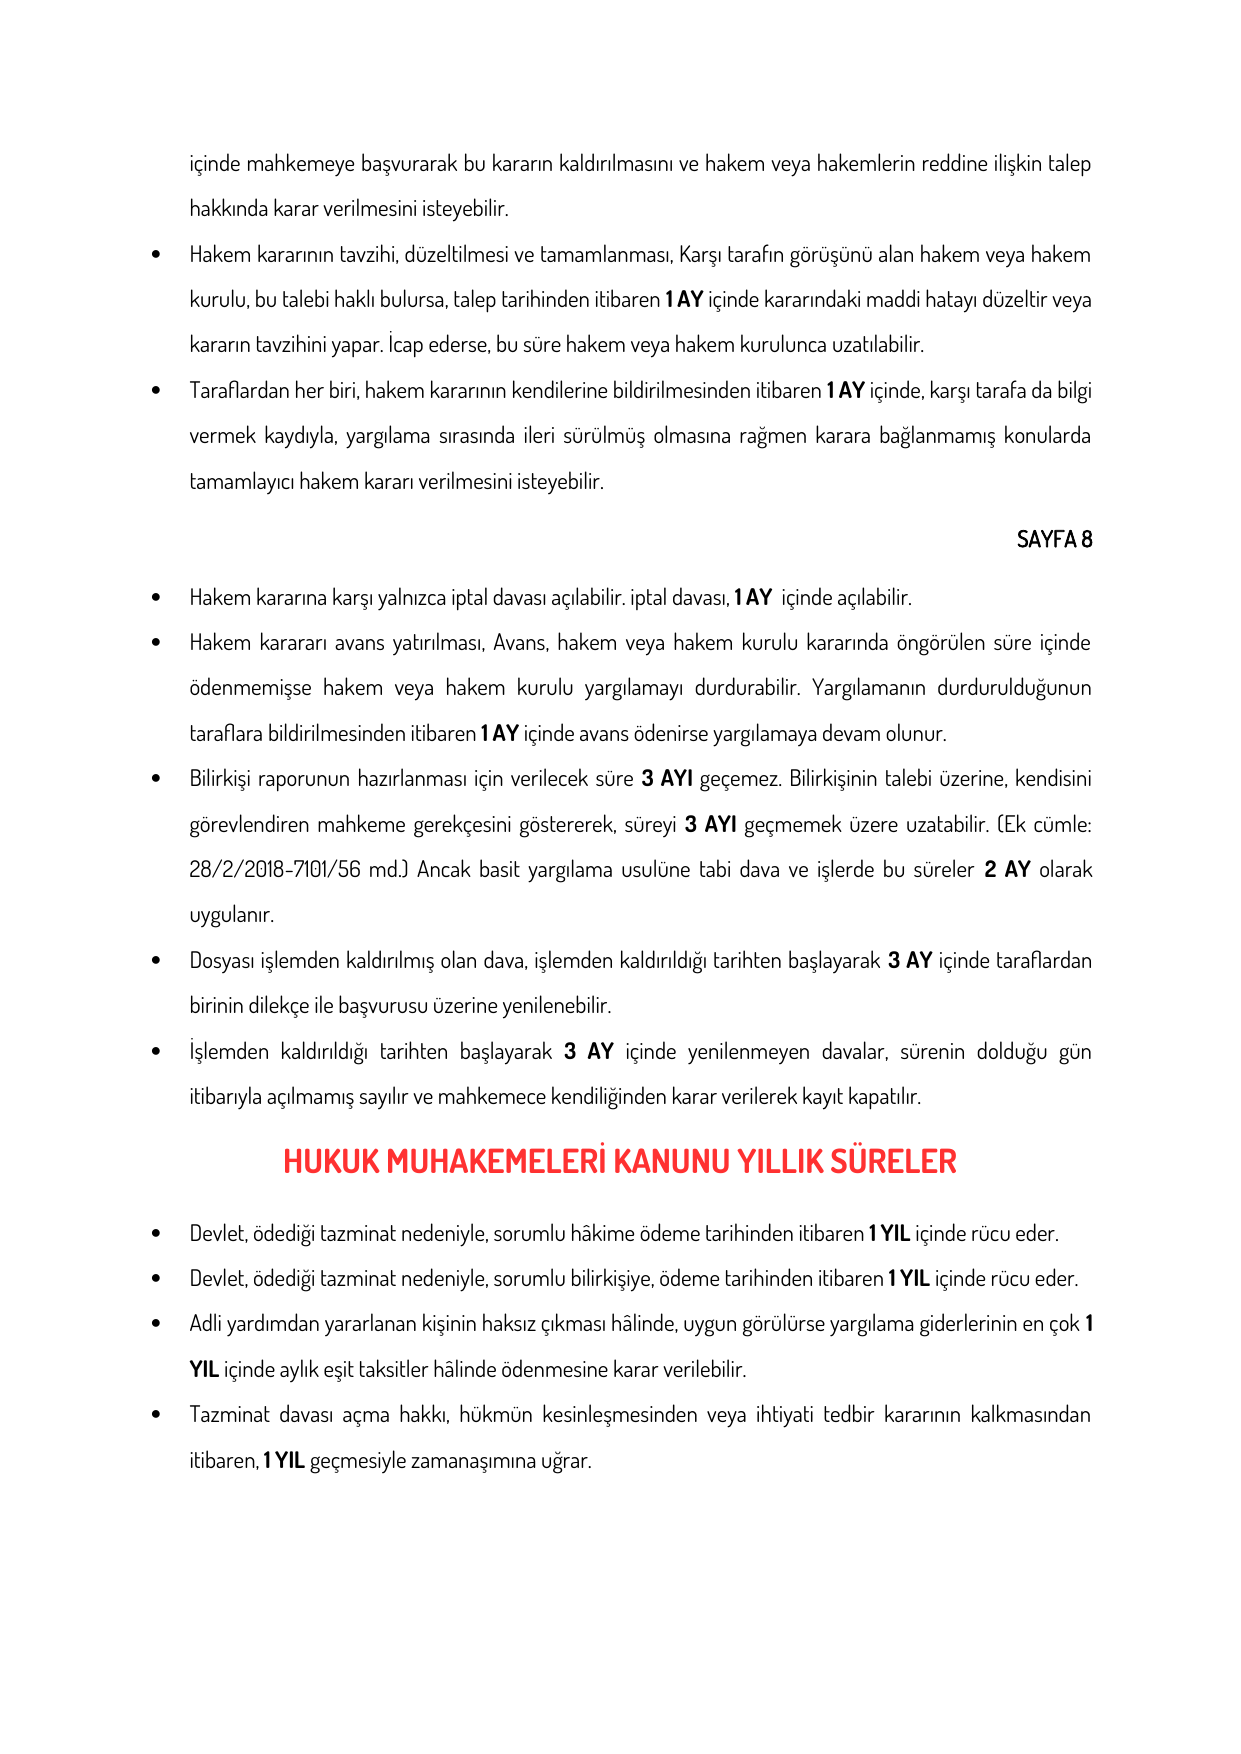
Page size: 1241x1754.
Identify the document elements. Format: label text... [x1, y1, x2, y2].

list İşlemden kaldırıldığı tarihten başlayarak 3 AY içinde yenilenmeyen davalar, sürenin dolduğu gün itibarıyla açılmamış sayılır ve mahkemece kendiliğinden karar verilerek kayıt kapatılır. [152, 1036, 1093, 1110]
list Hakem karararı avans yatırılması, Avans, hakem veya hakem kurulu kararında öngörülen süre içinde ödenmemişse hakem veya hakem kurulu yargılamayı durdurabilir. Yargılamanın durdurulduğunun taraflara bildirilmesinden itibaren 1 AY içinde avans ödenirse yargılamaya devam olunur. [152, 627, 1093, 747]
list SAYFA 8 [189, 523, 1093, 552]
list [152, 148, 1093, 222]
list Devlet, ödediği tazminat nedeniyle, sorumlu bilirkişiye, ödeme tarihinden itibaren 1 YIL içinde rücu eder. [152, 1263, 1093, 1292]
list Dosyası işlemden kaldırılmış olan dava, işlemden kaldırıldığı tarihten başlayarak 3 AY içinde taraflardan birinin dilekçe ile başvurusu üzerine yenilenebilir. [152, 945, 1093, 1019]
list Hakem kararına karşı yalnızca iptal davası açılabilir. iptal davası, 1 AY içinde açılabilir. [152, 581, 1093, 610]
list Bilirkişi raporunun hazırlanması için verilecek süre 3 AYI geçemez. Bilirkişinin talebi üzerine, kendisini görevlendiren mahkeme gerekçesini göstererek, süreyi 3 AYI geçmemek üzere uzatabilir. (Ek cümle: 28/2/2018-7101/56 md.) Ancak basit yargılama usulüne tabi dava ve işlerde bu süreler 2 AY olarak uygulanır. [152, 763, 1093, 928]
text HUKUK MUHAKEMELERİ KANUNU YILLIK SÜRELER [148, 1139, 1093, 1181]
list Adli yardımdan yararlanan kişinin haksız çıkması hâlinde, uygun görülürse yargılama giderlerinin en çok 1 YIL içinde aylık eşit taksitler hâlinde ödenmesine karar verilebilir. [152, 1308, 1093, 1383]
list Taraflardan her biri, hakem kararının kendilerine bildirilmesinden itibaren 1 AY içinde, karşı tarafa da bilgi vermek kaydıyla, yargılama sırasında ileri sürülmüş olmasına rağmen karara bağlanmamış konularda tamamlayıcı hakem kararı verilmesini isteyebilir. [152, 375, 1093, 494]
list Tazminat davası açma hakkı, hükmün kesinleşmesinden veya ihtiyati tedbir kararının kalkmasından itibaren, 1 YIL geçmesiyle zamanaşımına uğrar. [152, 1399, 1093, 1473]
list Devlet, ödediği tazminat nedeniyle, sorumlu hâkime ödeme tarihinden itibaren 1 YIL içinde rücu eder. [152, 1217, 1093, 1246]
list Hakem kararının tavzihi, düzeltilmesi ve tamamlanması, Karşı tarafın görüşünü alan hakem veya hakem kurulu, bu talebi haklı bulursa, talep tarihinden itibaren 1 AY içinde kararındaki maddi hatayı düzeltir veya kararın tavzihini yapar. İcap ederse, bu süre hakem veya hakem kurulunca uzatılabilir. [152, 238, 1093, 358]
